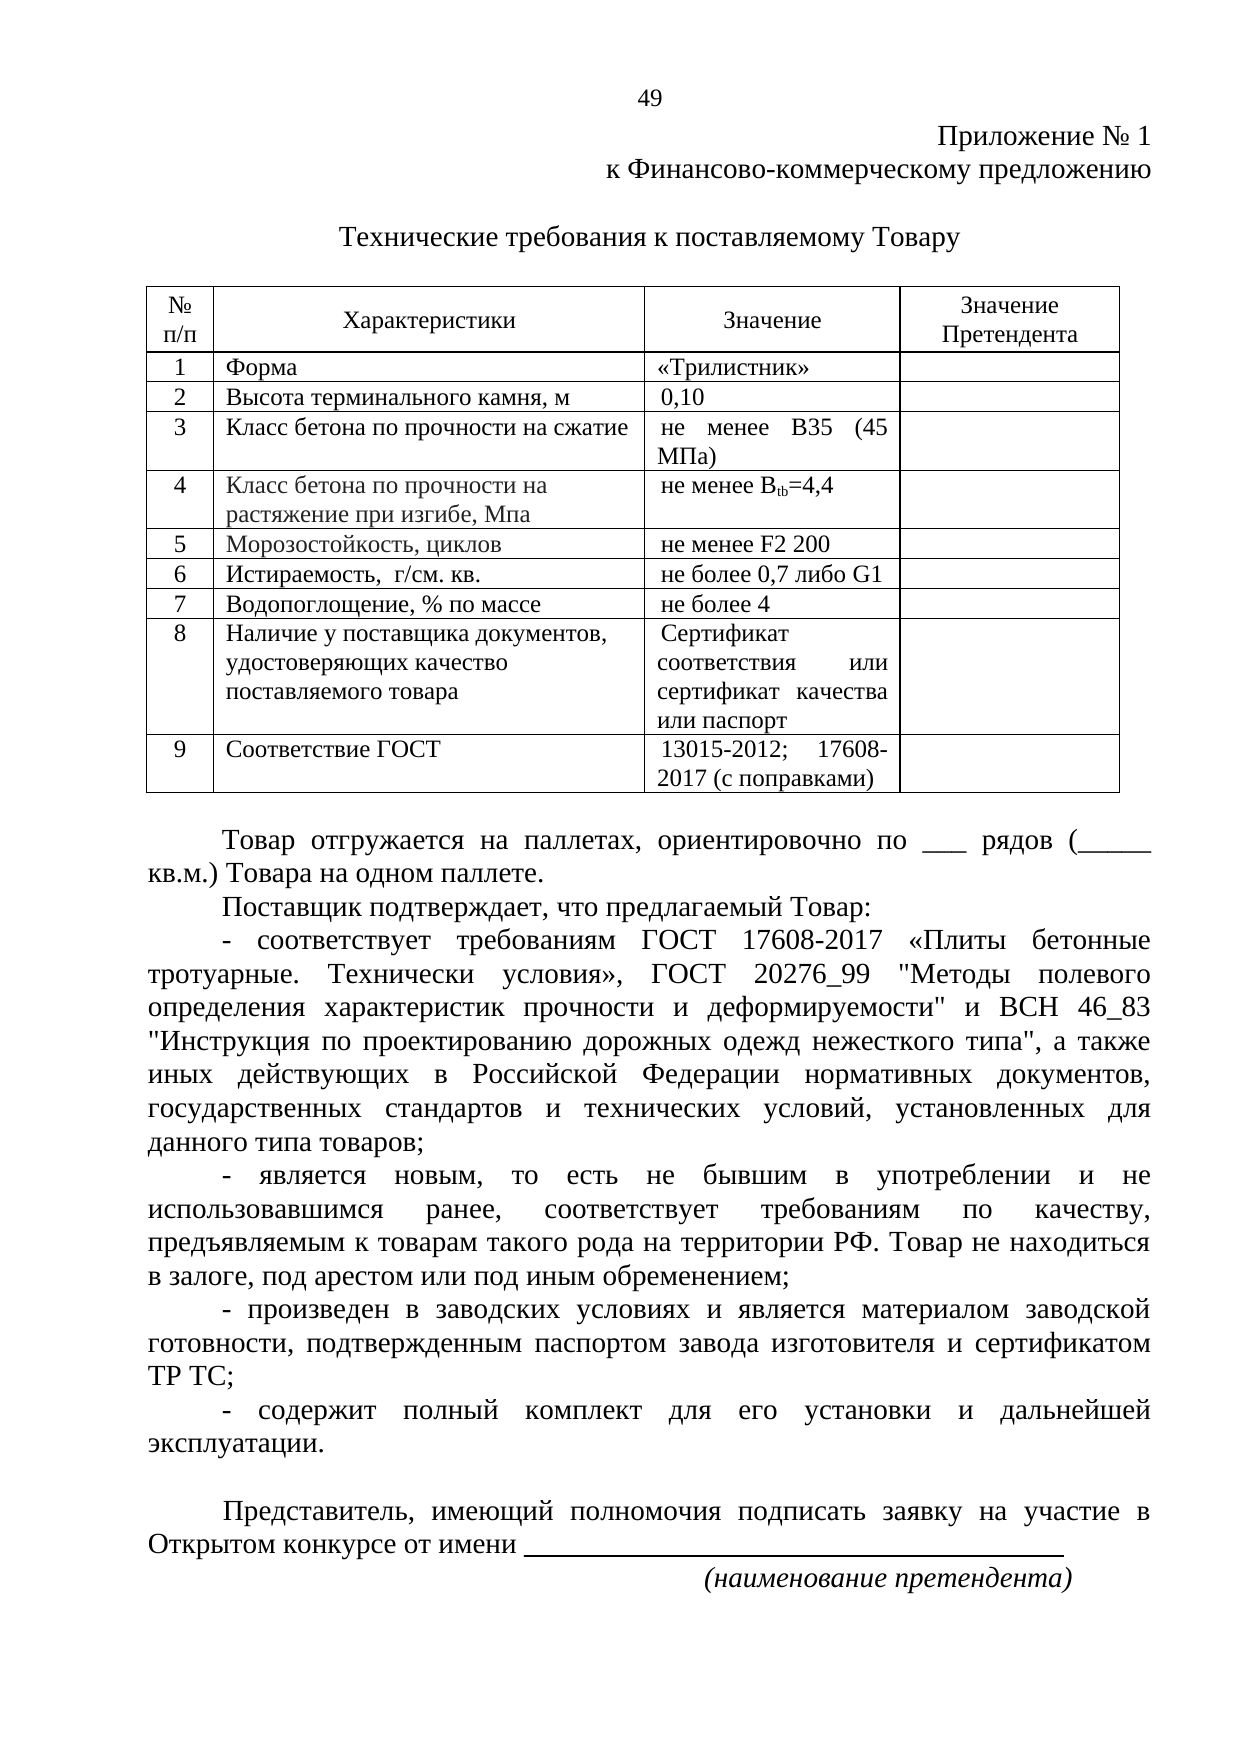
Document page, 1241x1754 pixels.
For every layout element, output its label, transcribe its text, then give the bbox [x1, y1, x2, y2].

table_cell 3 [147, 412, 213, 469]
text - является новым, то есть не бывшим в употреблении и не использовавшимся ранее, соответствует требованиям по качеству, предъявляемым к товарам такого рода на территории РФ. Товар не находиться в залоге, под арестом или под иным обременением; [148, 1157, 1152, 1291]
text - соответствует требованиям ГОСТ 17608-2017 «Плиты бетонные тротуарные. Технически условия», ГОСТ 20276_99 "Методы полевого определения характеристик прочности и деформируемости" и ВСН 46_83 "Инструкция по проектированию дорожных одежд нежесткого типа", а также иных действующих в Российской Федерации нормативных документов, государственных стандартов и технических условий, установленных для данного типа товаров; [148, 922, 1152, 1157]
table_cell 8 [147, 619, 213, 733]
table_cell не более 4 [645, 589, 899, 617]
table_header Значение Претендента [901, 287, 1119, 351]
text - содержит полный комплект для его установки и дальнейшей эксплуатации. [148, 1392, 1152, 1459]
table_cell Истираемость, г/см. кв. [214, 559, 644, 588]
table_cell не менее F2 200 [645, 529, 899, 558]
text - произведен в заводских условиях и является материалом заводской готовности, подтвержденным паспортом завода изготовителя и сертификатом ТР ТС; [148, 1291, 1152, 1392]
text к Финансово-коммерческому предложению [148, 152, 1152, 185]
table_cell Сертификат соответствия или сертификат качества или паспорт [645, 619, 899, 733]
text Поставщик подтверждает, что предлагаемый Товар: [148, 889, 1152, 922]
table_cell не менее Btb=4,4 [645, 471, 899, 528]
table_cell [901, 412, 1119, 469]
table_header № п/п [147, 287, 213, 351]
table_cell 0,10 [645, 382, 899, 411]
text Товар отгружается на паллетах, ориентировочно по ___ рядов (_____ кв.м.) Товара на одном паллете. [148, 822, 1152, 889]
table_cell [901, 589, 1119, 617]
table_cell Наличие у поставщика документов, удостоверяющих качество поставляемого товара [214, 619, 644, 733]
table_cell Форма [214, 353, 644, 381]
table_cell [901, 619, 1119, 733]
table_cell 9 [147, 735, 213, 792]
table_cell Морозостойкость, циклов [214, 529, 644, 558]
table_cell Класс бетона по прочности на сжатие [214, 412, 644, 469]
text (наименование претендента) [148, 1560, 1152, 1593]
table_cell [901, 559, 1119, 588]
table_cell 4 [147, 471, 213, 528]
table_cell «Трилистник» [645, 353, 899, 381]
table_cell 13015-2012; 17608-2017 (с поправками) [645, 735, 899, 792]
table_cell Водопоглощение, % по массе [214, 589, 644, 617]
table_cell не менее В35 (45 МПа) [645, 412, 899, 469]
table_header Значение [645, 287, 899, 351]
table_cell 7 [147, 589, 213, 617]
table_cell Высота терминального камня, м [214, 382, 644, 411]
table_header Характеристики [214, 287, 644, 351]
table_cell Соответствие ГОСТ [214, 735, 644, 792]
table_cell не более 0,7 либо G1 [645, 559, 899, 588]
table_cell [901, 529, 1119, 558]
table_cell [901, 382, 1119, 411]
table_cell Класс бетона по прочности на растяжение при изгибе, Мпа [214, 471, 644, 528]
text Технические требования к поставляемому Товару [148, 219, 1152, 252]
table_cell [901, 353, 1119, 381]
table_cell [901, 471, 1119, 528]
text Представитель, имеющий полномочия подписать заявку на участие в Открытом конкурсе от имени _____________________________________ [148, 1493, 1152, 1560]
table_cell 5 [147, 529, 213, 558]
table_cell 2 [147, 382, 213, 411]
table_cell 1 [147, 353, 213, 381]
text Приложение № 1 [148, 118, 1152, 152]
table_cell 6 [147, 559, 213, 588]
table_cell [901, 735, 1119, 792]
